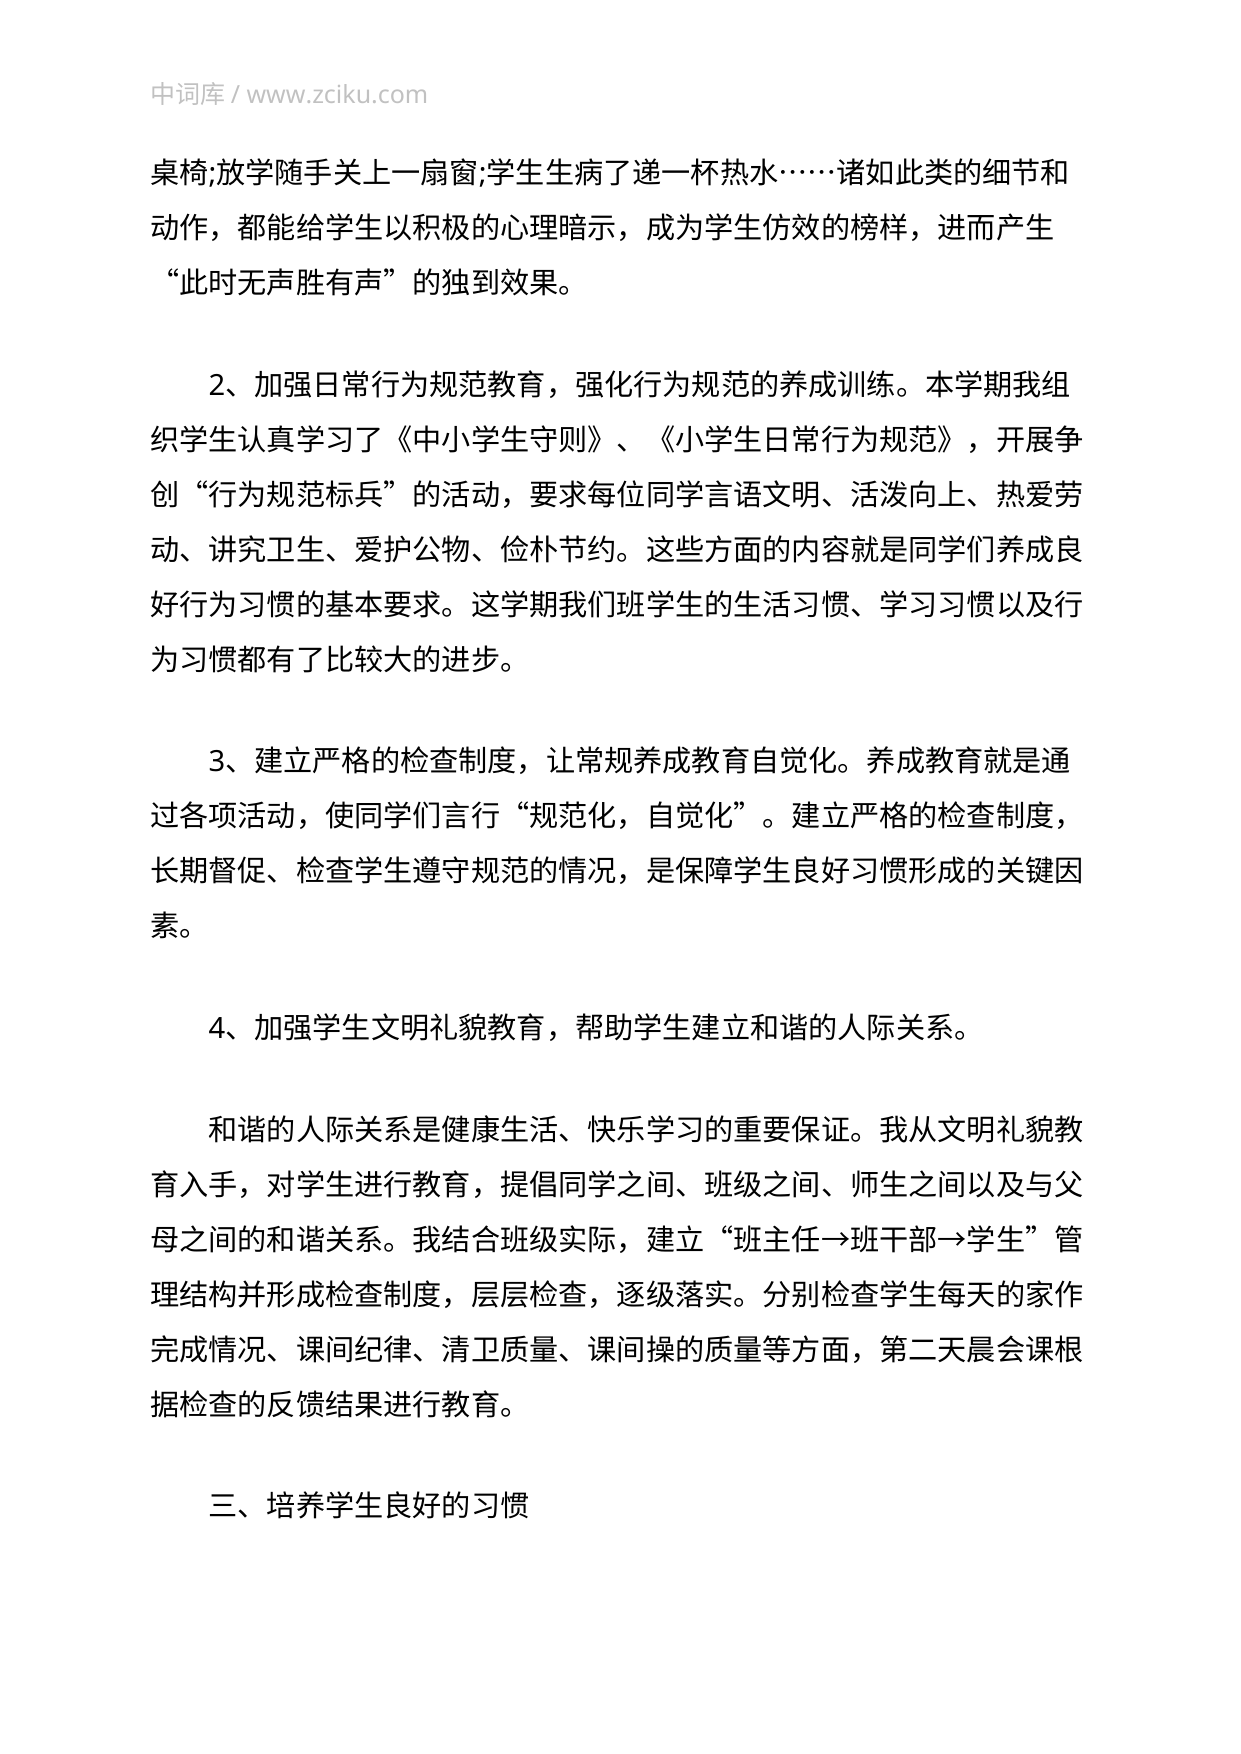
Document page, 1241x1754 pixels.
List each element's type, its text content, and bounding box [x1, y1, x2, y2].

text 和谐的人际关系是健康生活、快乐学习的重要保证。我从文明礼貌教育入手，对学生进行教育，提倡同学之间、班级之间、师生之间以及与父母之间的和谐关系。我结合班级实际，建立“班主任→班干部→学生”管理结构并形成检查制度，层层检查，逐级落实。分别检查学生每天的家作完成情况、课间纪律、清卫质量、课间操的质量等方面，第二天晨会课根据检查的反馈结果进行教育。 [150, 1107, 1090, 1423]
text 4、加强学生文明礼貌教育，帮助学生建立和谐的人际关系。 [150, 1004, 1090, 1047]
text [150, 150, 1090, 302]
text 3、建立严格的检查制度，让常规养成教育自觉化。养成教育就是通过各项活动，使同学们言行“规范化，自觉化”。建立严格的检查制度，长期督促、检查学生遵守规范的情况，是保障学生良好习惯形成的关键因素。 [150, 738, 1090, 945]
text 三、培养学生良好的习惯 [150, 1483, 1090, 1525]
text 2、加强日常行为规范教育，强化行为规范的养成训练。本学期我组织学生认真学习了《中小学生守则》、《小学生日常行为规范》，开展争创“行为规范标兵”的活动，要求每位同学言语文明、活泼向上、热爱劳动、讲究卫生、爱护公物、俭朴节约。这些方面的内容就是同学们养成良好行为习惯的基本要求。这学期我们班学生的生活习惯、学习习惯以及行为习惯都有了比较大的进步。 [150, 362, 1090, 678]
